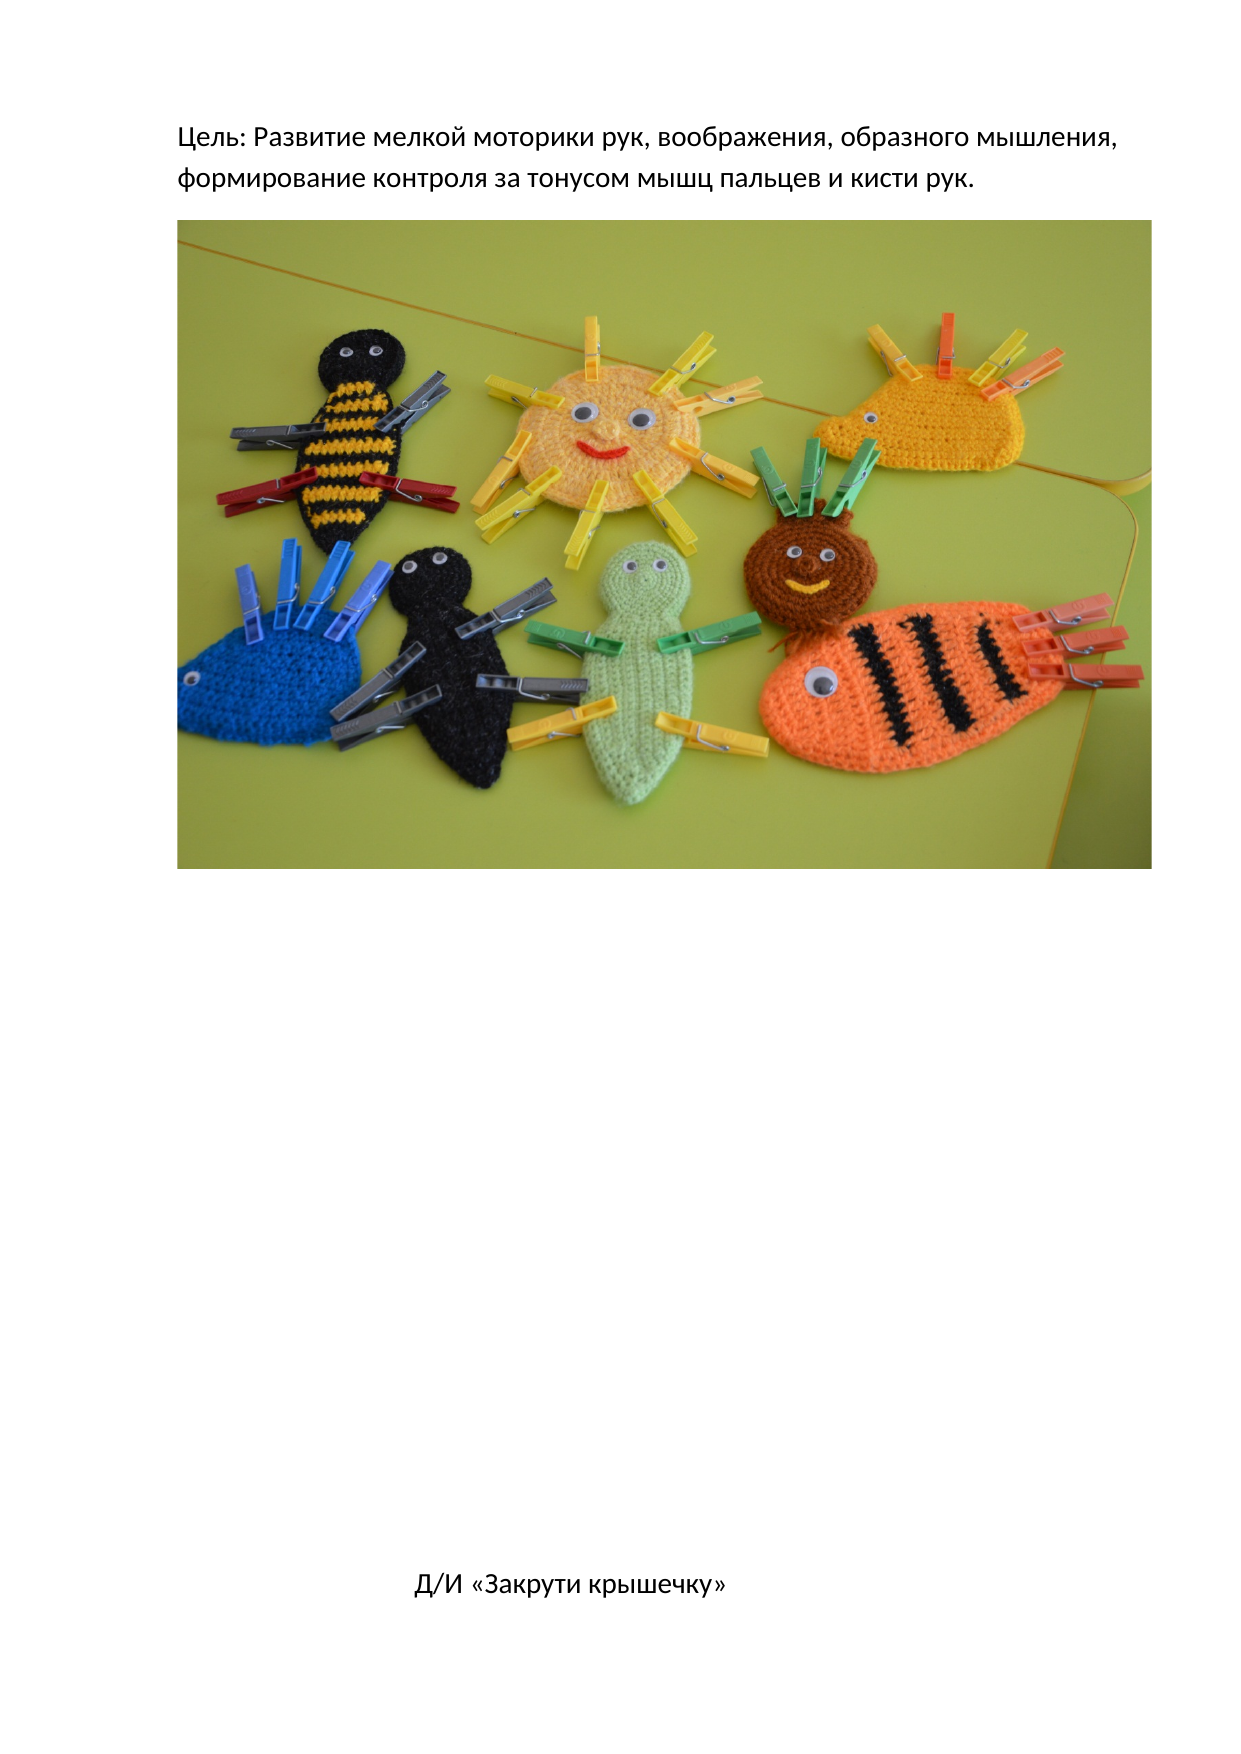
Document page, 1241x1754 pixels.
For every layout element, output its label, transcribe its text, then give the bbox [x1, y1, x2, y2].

text Цель: Развитие мелкой моторики рук, воображения, образного мышления, формирование контроля за тонусом мышц пальцев и кисти рук. [177, 118, 1152, 195]
picture [177, 220, 1152, 869]
text Д/И «Закрути крышечку» [177, 1566, 1152, 1601]
